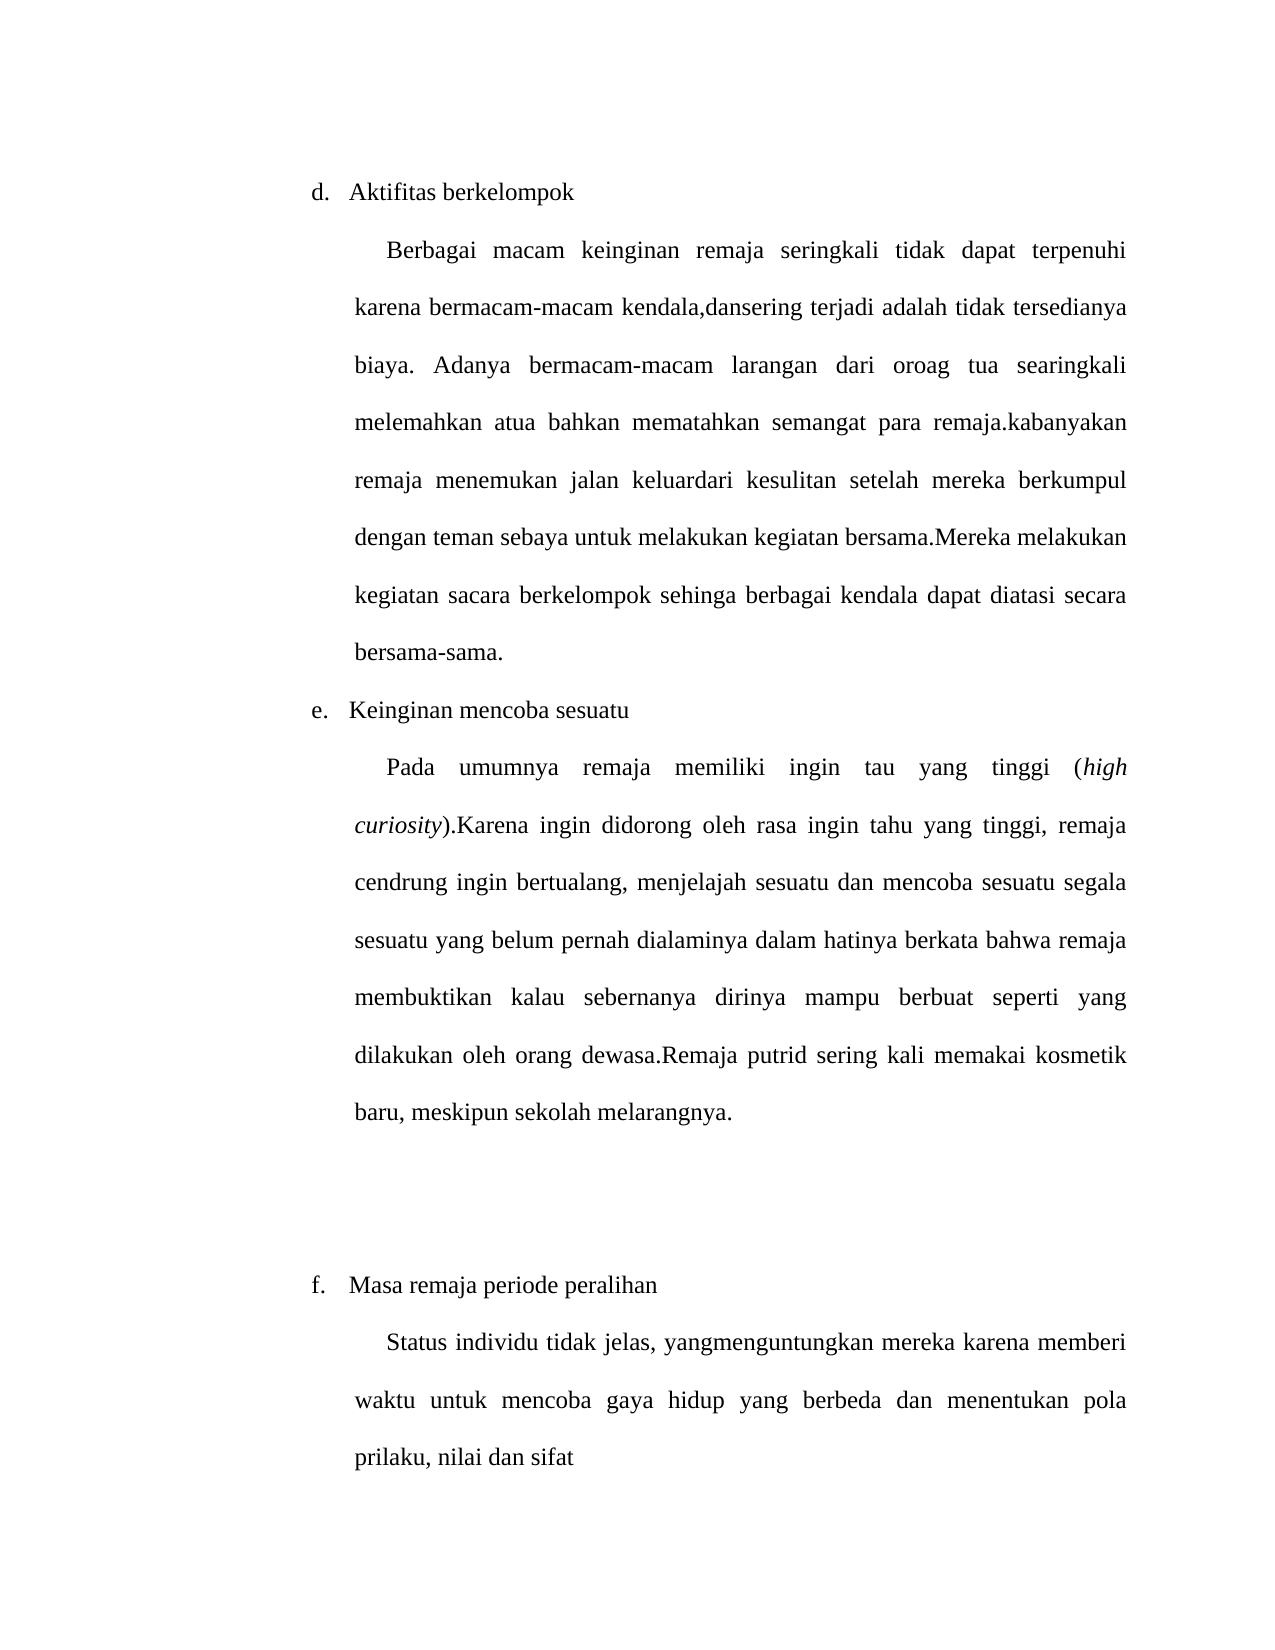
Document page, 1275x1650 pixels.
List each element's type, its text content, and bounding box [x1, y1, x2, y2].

list Masa remaja periode peralihan [311, 1270, 1127, 1298]
list Berbagai macam keinginan remaja seringkali tidak dapat terpenuhi karena bermacam-macam kendala,dansering terjadi adalah tidak tersedianya biaya. Adanya bermacam-macam larangan dari oroag tua searingkali melemahkan atua bahkan mematahkan semangat para remaja.kabanyakan remaja menemukan jalan keluardari kesulitan setelah mereka berkumpul dengan teman sebaya untuk melakukan kegiatan bersama.Mereka melakukan kegiatan sacara berkelompok sehinga berbagai kendala dapat diatasi secara bersama-sama. [354, 235, 1127, 666]
list Aktifitas berkelompok [311, 177, 1127, 206]
list Pada umumnya remaja memiliki ingin tau yang tinggi (high curiosity).Karena ingin didorong oleh rasa ingin tahu yang tinggi, remaja cendrung ingin bertualang, menjelajah sesuatu dan mencoba sesuatu segala sesuatu yang belum pernah dialaminya dalam hatinya berkata bahwa remaja membuktikan kalau sebernanya dirinya mampu berbuat seperti yang dilakukan oleh orang dewasa.Remaja putrid sering kali memakai kosmetik baru, meskipun sekolah melarangnya. [354, 752, 1127, 1126]
list Keinginan mencoba sesuatu [311, 695, 1127, 723]
list Status individu tidak jelas, yangmenguntungkan mereka karena memberi waktu untuk mencoba gaya hidup yang berbeda dan menentukan pola prilaku, nilai dan sifat [354, 1327, 1127, 1471]
